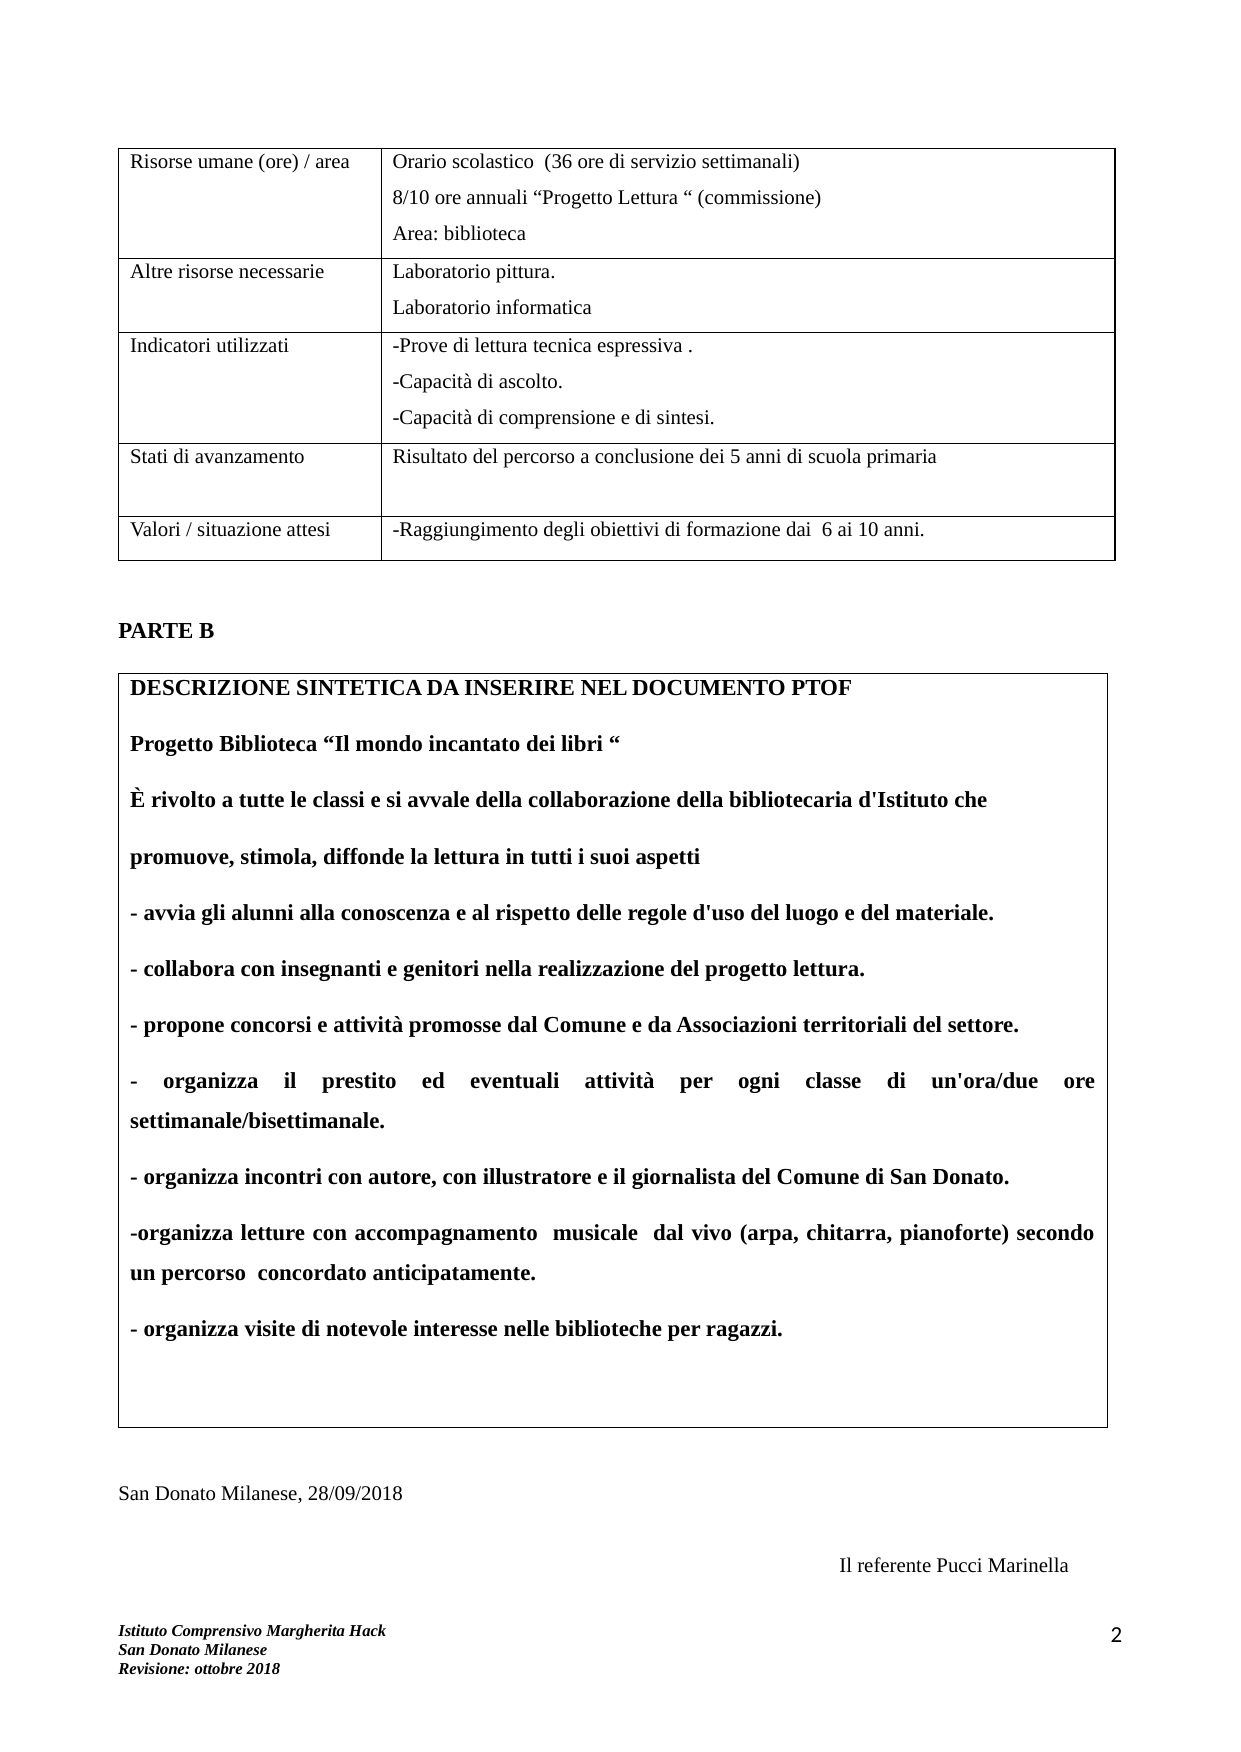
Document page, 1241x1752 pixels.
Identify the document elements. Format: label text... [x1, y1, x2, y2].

table_cell Valori / situazione attesi [119, 517, 381, 560]
table_cell -Raggiungimento degli obiettivi di formazione dai 6 ai 10 anni. [382, 517, 1114, 560]
table_header DESCRIZIONE SINTETICA DA INSERIRE NEL DOCUMENTO PTOF Progetto Biblioteca “Il mondo incantato dei libri “ È rivolto a tutte le classi e si avvale della collaborazione della bibliotecaria d'Istituto che promuove, stimola, diffonde la lettura in tutti i suoi aspetti - avvia gli alunni alla conoscenza e al rispetto delle regole d'uso del luogo e del materiale. - collabora con insegnanti e genitori nella realizzazione del progetto lettura. - propone concorsi e attività promosse dal Comune e da Associazioni territoriali del settore. - organizza il prestito ed eventuali attività per ogni classe di un'ora/due ore settimanale/bisettimanale. - organizza incontri con autore, con illustratore e il giornalista del Comune di San Donato. -organizza letture con accompagnamento musicale dal vivo (arpa, chitarra, pianoforte) secondo un percorso concordato anticipatamente. - organizza visite di notevole interesse nelle biblioteche per ragazzi. [119, 674, 1107, 1427]
table_cell -Prove di lettura tecnica espressiva . -Capacità di ascolto. -Capacità di comprensione e di sintesi. [382, 333, 1114, 442]
table_cell Stati di avanzamento [119, 444, 381, 516]
table_cell Risultato del percorso a conclusione dei 5 anni di scuola primaria [382, 444, 1114, 516]
table_cell Indicatori utilizzati [119, 333, 381, 442]
text San Donato Milanese, 28/09/2018 [118, 1481, 1122, 1505]
table_cell Altre risorse necessarie [119, 259, 381, 332]
table_cell Orario scolastico (36 ore di servizio settimanali) 8/10 ore annuali “Progetto Lettura “ (commissione) Area: biblioteca [382, 149, 1114, 258]
text PARTE B [118, 617, 1122, 643]
text Il referente Pucci Marinella [118, 1553, 1122, 1577]
table_cell Risorse umane (ore) / area [119, 149, 381, 258]
table_cell Laboratorio pittura. Laboratorio informatica [382, 259, 1114, 332]
